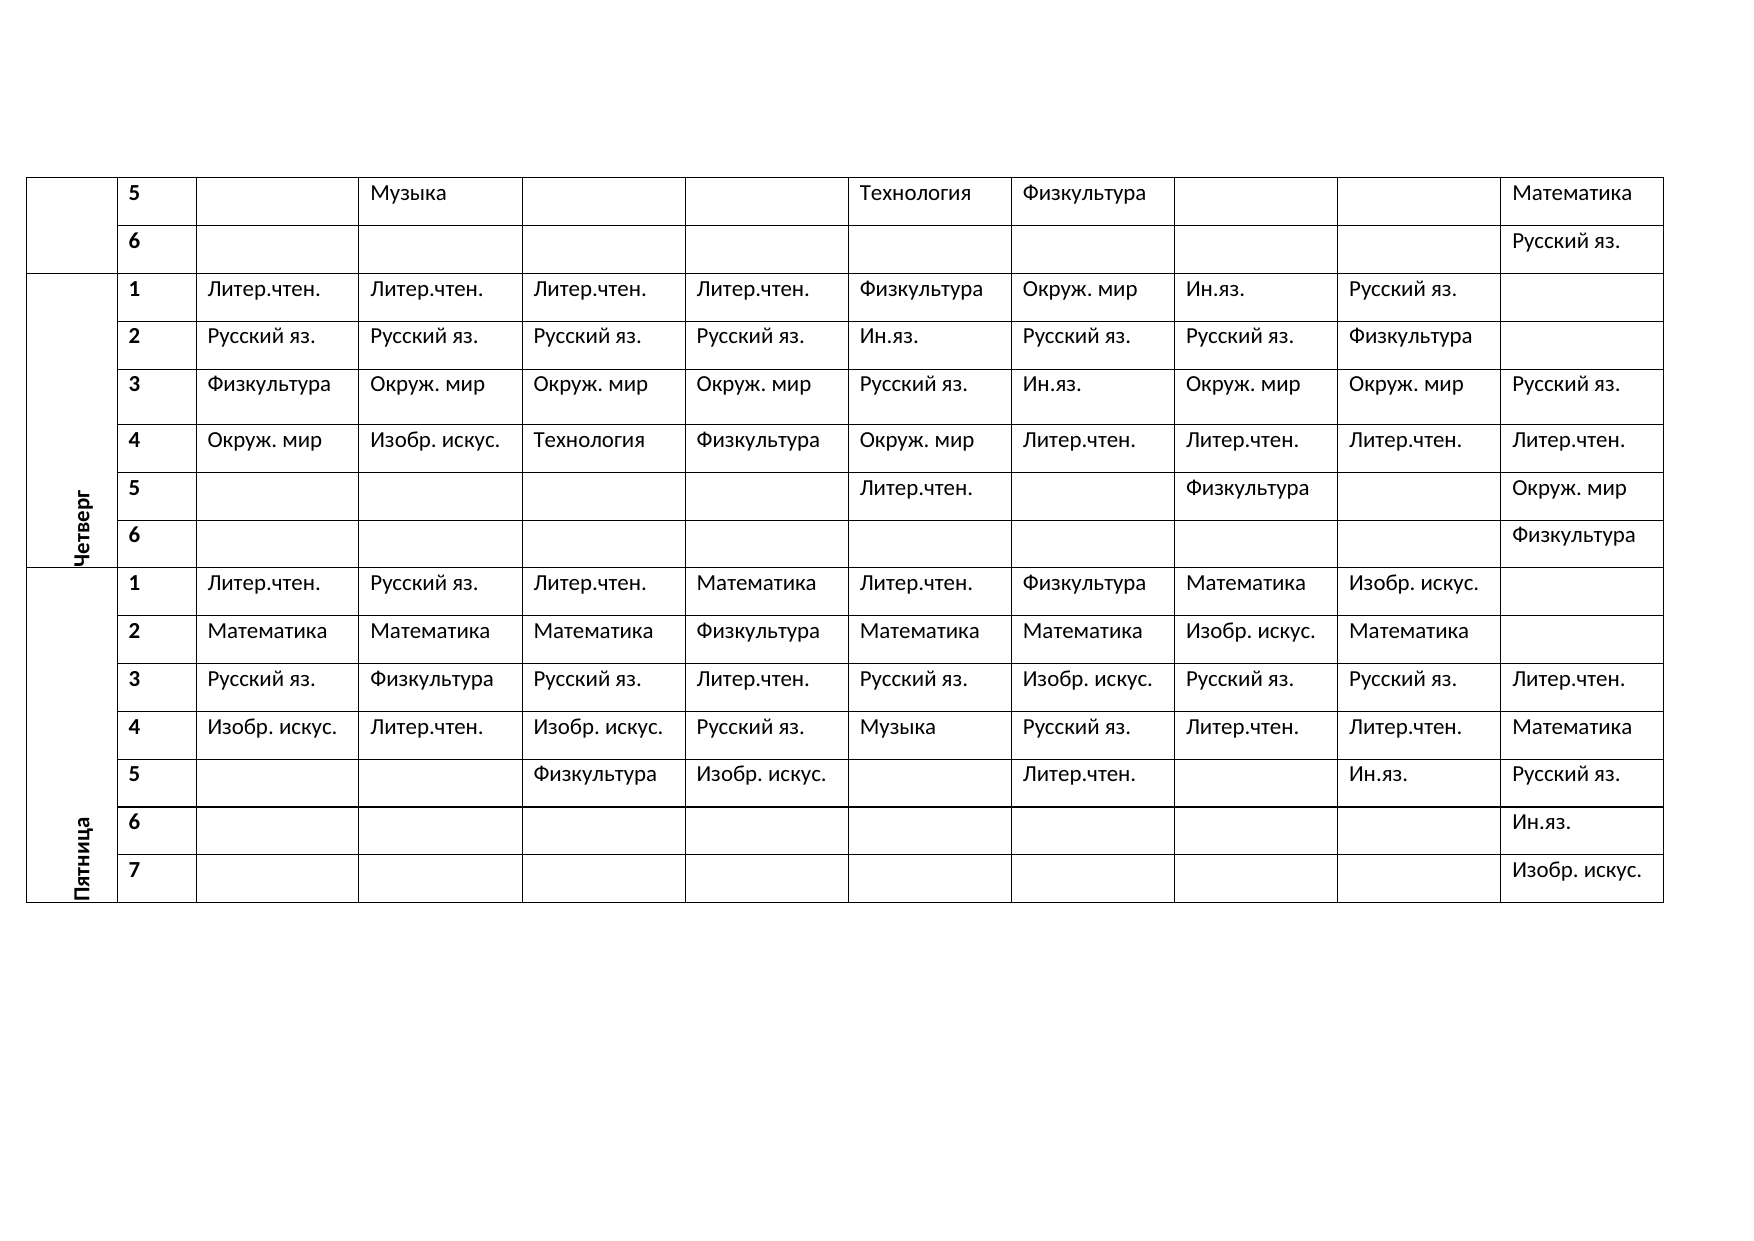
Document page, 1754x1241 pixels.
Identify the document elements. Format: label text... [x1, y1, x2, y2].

table_cell 4 [118, 425, 196, 472]
table_cell [1338, 226, 1500, 273]
table_cell Русский яз. [359, 568, 522, 615]
table_cell [523, 226, 685, 273]
table_cell Изобр. искус. [1175, 616, 1337, 663]
table_cell [1175, 226, 1337, 273]
table_cell Ин.яз. [849, 322, 1011, 368]
table_cell Русский яз. [686, 712, 848, 758]
table_cell [849, 808, 1011, 854]
table_cell Окруж. мир [359, 370, 522, 424]
table_cell Литер.чтен. [686, 664, 848, 711]
table_cell [1012, 473, 1174, 519]
table_cell Русский яз. [359, 322, 522, 368]
table_cell Изобр. искус. [686, 760, 848, 806]
table_cell Физкультура [1175, 473, 1337, 519]
table_cell 4 [118, 712, 196, 758]
table_cell [197, 521, 358, 567]
table_cell 6 [118, 808, 196, 854]
table_cell [359, 760, 522, 806]
table_cell [1338, 808, 1500, 854]
table_cell 5 [118, 178, 196, 225]
table_cell Русский яз. [1338, 664, 1500, 711]
table_cell Математика [1501, 178, 1663, 225]
table_cell Литер.чтен. [849, 473, 1011, 519]
table_cell Литер.чтен. [1338, 425, 1500, 472]
table_cell [197, 178, 358, 225]
table_cell [686, 178, 848, 225]
table_cell Литер.чтен. [523, 568, 685, 615]
table_cell [686, 521, 848, 567]
table_cell Математика [523, 616, 685, 663]
table_cell [359, 473, 522, 519]
table_cell 5 [118, 473, 196, 519]
table_cell [359, 521, 522, 567]
table_cell 3 [118, 664, 196, 711]
table_cell Музыка [359, 178, 522, 225]
table_cell [1501, 274, 1663, 321]
table_cell 6 [118, 226, 196, 273]
table_cell [523, 473, 685, 519]
table_cell Русский яз. [849, 664, 1011, 711]
table_cell Четверг [27, 274, 117, 567]
table_cell [1175, 855, 1337, 902]
table_cell Окруж. мир [197, 425, 358, 472]
table_cell Литер.чтен. [1012, 760, 1174, 806]
table_cell Русский яз. [523, 322, 685, 368]
table_cell [849, 855, 1011, 902]
table_cell Литер.чтен. [686, 274, 848, 321]
table_cell Литер.чтен. [1501, 664, 1663, 711]
table_cell Физкультура [1012, 568, 1174, 615]
table_cell Математика [359, 616, 522, 663]
table_cell Математика [849, 616, 1011, 663]
table_cell [1012, 808, 1174, 854]
table_cell Изобр. искус. [1501, 855, 1663, 902]
table_cell Русский яз. [1012, 712, 1174, 758]
table_cell Русский яз. [197, 322, 358, 368]
table_cell Литер.чтен. [197, 568, 358, 615]
table_cell Математика [197, 616, 358, 663]
table_cell [1175, 808, 1337, 854]
table_cell Литер.чтен. [1338, 712, 1500, 758]
table_cell [197, 808, 358, 854]
table_cell Литер.чтен. [849, 568, 1011, 615]
table_cell [359, 226, 522, 273]
table_cell Ин.яз. [1012, 370, 1174, 424]
table_cell Физкультура [1501, 521, 1663, 567]
table_cell Изобр. искус. [523, 712, 685, 758]
table_cell [849, 760, 1011, 806]
table_cell [1501, 568, 1663, 615]
table_cell Математика [686, 568, 848, 615]
table_cell [1012, 855, 1174, 902]
table_cell Окруж. мир [1501, 473, 1663, 519]
table_cell Русский яз. [1501, 370, 1663, 424]
table_cell [523, 521, 685, 567]
table_cell Ин.яз. [1338, 760, 1500, 806]
table_cell Физкультура [849, 274, 1011, 321]
table_cell Физкультура [1338, 322, 1500, 368]
table_cell 2 [118, 616, 196, 663]
table_cell [197, 855, 358, 902]
table_cell Изобр. искус. [197, 712, 358, 758]
table_cell Русский яз. [523, 664, 685, 711]
table_cell [1338, 178, 1500, 225]
table_cell Окруж. мир [686, 370, 848, 424]
table_cell [197, 760, 358, 806]
table_cell [1012, 521, 1174, 567]
table_cell Ин.яз. [1175, 274, 1337, 321]
table_cell Литер.чтен. [359, 274, 522, 321]
table_cell Литер.чтен. [197, 274, 358, 321]
table_cell 2 [118, 322, 196, 368]
table_cell Изобр. искус. [1012, 664, 1174, 711]
table_cell Русский яз. [1012, 322, 1174, 368]
table_cell Пятница [27, 568, 117, 902]
table_cell [523, 178, 685, 225]
table_cell [686, 226, 848, 273]
table_cell Физкультура [1012, 178, 1174, 225]
table_cell Ин.яз. [1501, 808, 1663, 854]
table_cell 1 [118, 274, 196, 321]
table_cell Русский яз. [1175, 322, 1337, 368]
table_cell Физкультура [523, 760, 685, 806]
table_cell Русский яз. [686, 322, 848, 368]
table_cell [849, 521, 1011, 567]
table_cell Технология [849, 178, 1011, 225]
table_cell Русский яз. [849, 370, 1011, 424]
table_cell Русский яз. [1501, 760, 1663, 806]
table_cell 6 [118, 521, 196, 567]
table_cell Технология [523, 425, 685, 472]
table_cell Окруж. мир [523, 370, 685, 424]
table_cell [1501, 322, 1663, 368]
table_cell [1338, 521, 1500, 567]
table_cell 3 [118, 370, 196, 424]
table_cell Физкультура [197, 370, 358, 424]
table_cell Литер.чтен. [359, 712, 522, 758]
table_cell Русский яз. [1501, 226, 1663, 273]
table_cell [359, 808, 522, 854]
table_cell Математика [1501, 712, 1663, 758]
table_cell Физкультура [686, 425, 848, 472]
table_cell [523, 855, 685, 902]
table_cell Окруж. мир [1012, 274, 1174, 321]
table_cell Физкультура [359, 664, 522, 711]
table_cell Окруж. мир [849, 425, 1011, 472]
table_cell Литер.чтен. [1175, 712, 1337, 758]
table_cell [686, 808, 848, 854]
table_cell Математика [1338, 616, 1500, 663]
table_cell Литер.чтен. [1175, 425, 1337, 472]
table_cell Физкультура [686, 616, 848, 663]
table_cell [523, 808, 685, 854]
table_cell Музыка [849, 712, 1011, 758]
table_cell 5 [118, 760, 196, 806]
table_cell 1 [118, 568, 196, 615]
table_cell Математика [1012, 616, 1174, 663]
table_cell [849, 226, 1011, 273]
table_cell Литер.чтен. [1012, 425, 1174, 472]
table_cell [359, 855, 522, 902]
table_cell [686, 473, 848, 519]
table_cell Изобр. искус. [1338, 568, 1500, 615]
table_cell Окруж. мир [1175, 370, 1337, 424]
table_cell Литер.чтен. [1501, 425, 1663, 472]
table_cell [1012, 226, 1174, 273]
table_cell [1338, 855, 1500, 902]
table_cell [1501, 616, 1663, 663]
table_cell [1175, 178, 1337, 225]
table_cell Окруж. мир [1338, 370, 1500, 424]
table_cell Русский яз. [1338, 274, 1500, 321]
table_cell [1338, 473, 1500, 519]
table_cell [197, 473, 358, 519]
table_cell Русский яз. [1175, 664, 1337, 711]
table_cell 7 [118, 855, 196, 902]
table_cell Русский яз. [197, 664, 358, 711]
table_cell [197, 226, 358, 273]
table_cell Изобр. искус. [359, 425, 522, 472]
table_cell [1175, 760, 1337, 806]
table_cell [686, 855, 848, 902]
table_cell [1175, 521, 1337, 567]
table_cell Литер.чтен. [523, 274, 685, 321]
table_cell Математика [1175, 568, 1337, 615]
